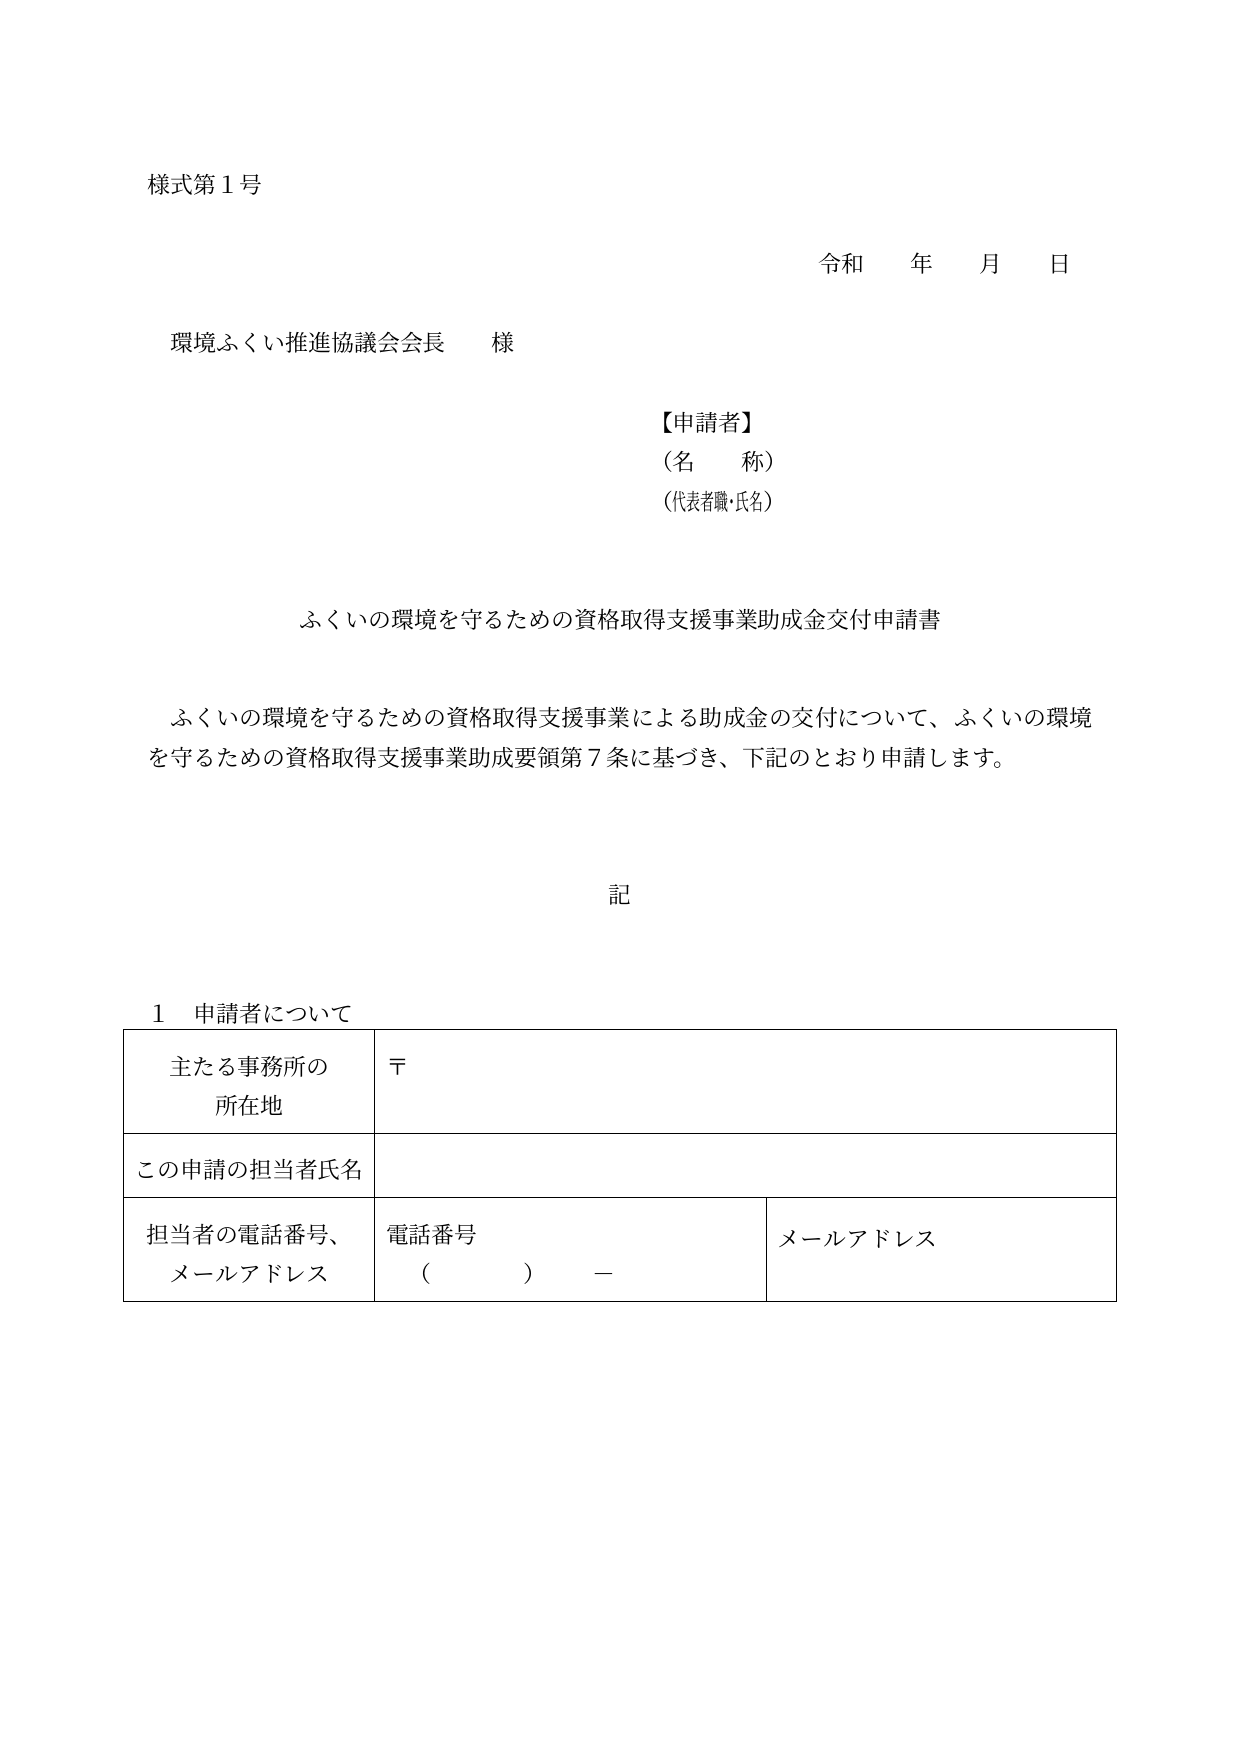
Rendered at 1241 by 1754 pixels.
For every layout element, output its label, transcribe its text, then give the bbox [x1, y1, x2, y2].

table_cell 担当者の電話番号、メールアドレス [124, 1198, 374, 1301]
text 様式第１号 [148, 161, 1092, 200]
text 令和 年 月 日 [148, 240, 1071, 279]
table_header 〒 [375, 1030, 1116, 1133]
table_header 主たる事務所の 所在地 [124, 1030, 374, 1133]
text 【申請者】 [650, 398, 1092, 438]
text （名 称） [650, 438, 1092, 477]
text １ 申請者について [148, 990, 1092, 1029]
text ふくいの環境を守るための資格取得支援事業による助成金の交付について、ふくいの環境を守るための資格取得支援事業助成要領第７条に基づき、下記のとおり申請します。 [148, 694, 1092, 773]
table_cell メールアドレス [767, 1198, 1116, 1301]
text ふくいの環境を守るための資格取得支援事業助成金交付申請書 [148, 596, 1092, 636]
table_cell [375, 1134, 1116, 1197]
table_cell 電話番号 （ ） － [375, 1198, 766, 1301]
table_cell この申請の担当者氏名 [124, 1134, 374, 1197]
text 環境ふくい推進協議会会長 様 [148, 319, 1092, 358]
text （代表者職･氏名） [650, 477, 1092, 517]
subtitle 記 [148, 871, 1092, 911]
